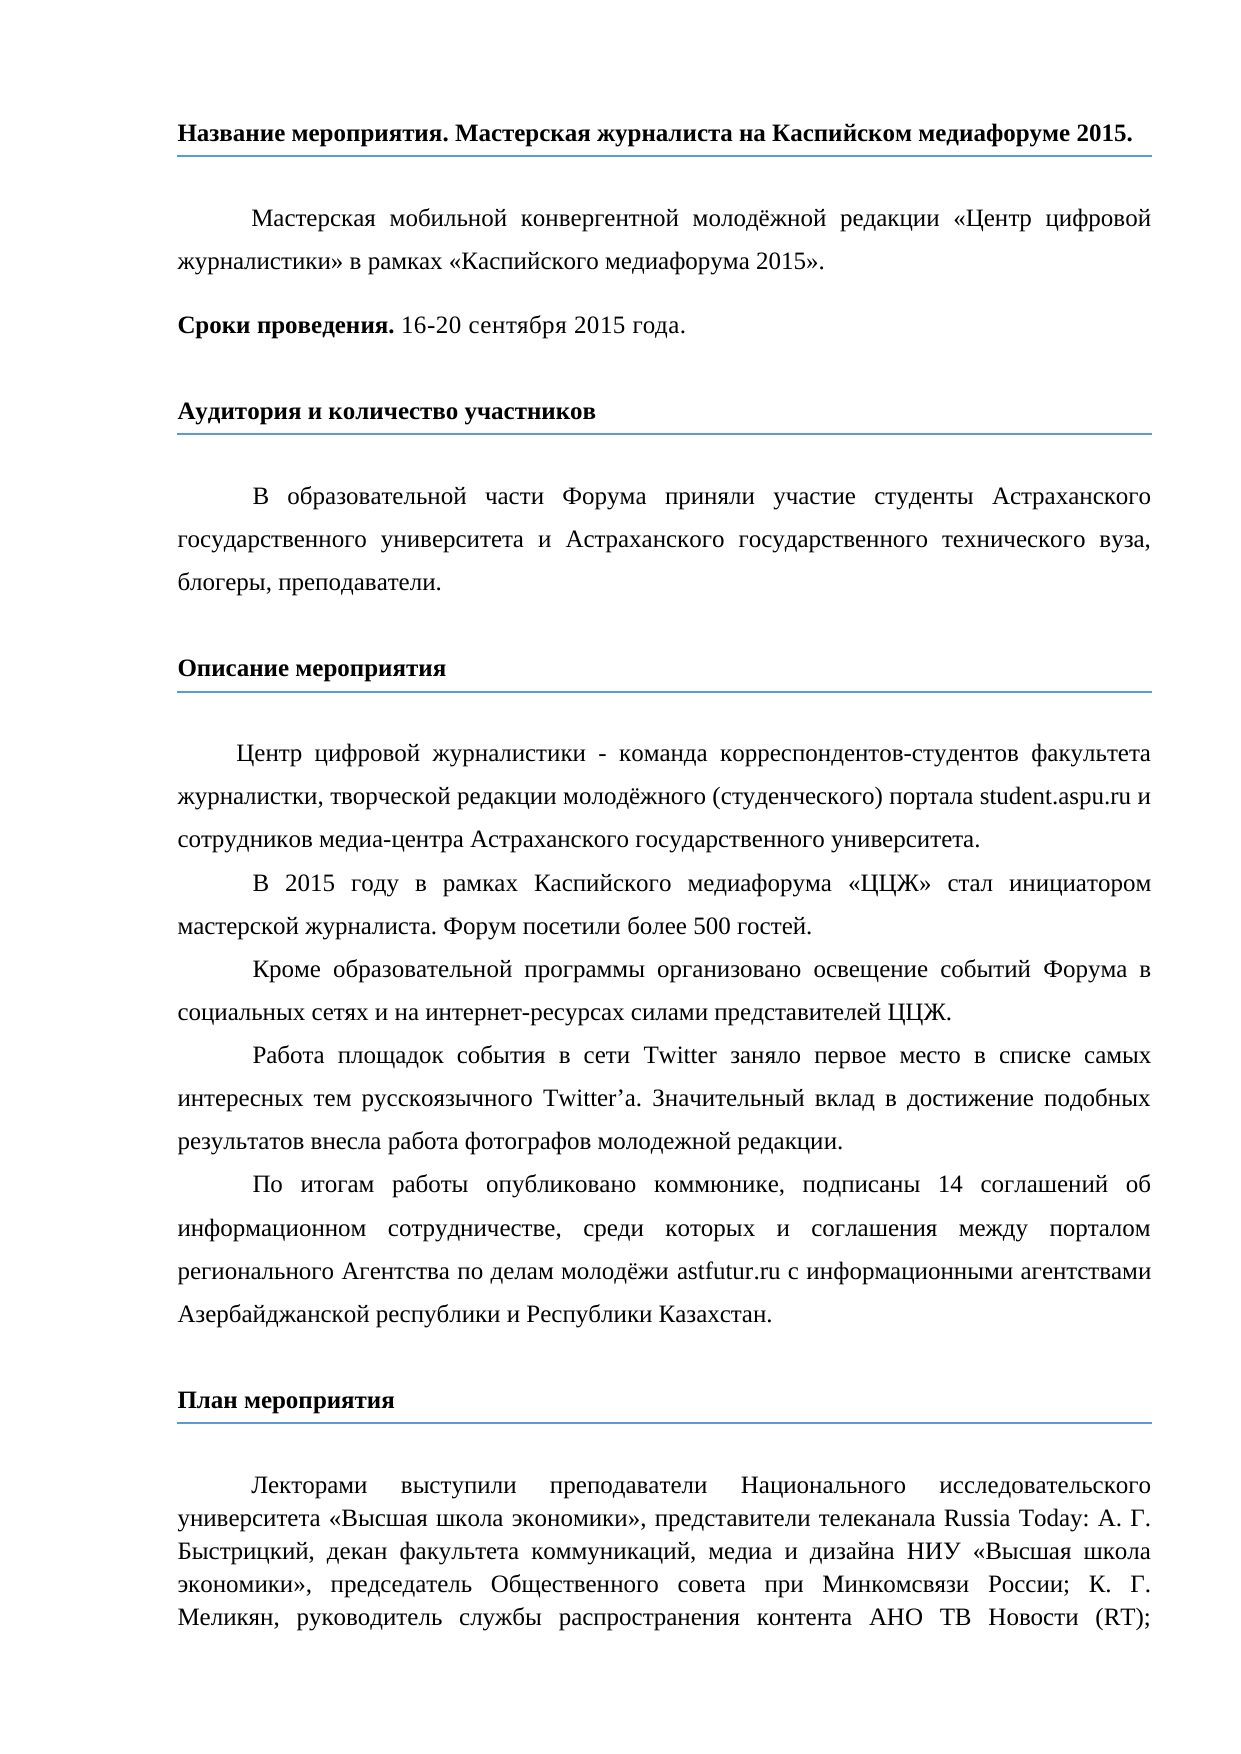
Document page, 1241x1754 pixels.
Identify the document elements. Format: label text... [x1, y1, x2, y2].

text В 2015 году в рамках Каспийского медиафорума «ЦЦЖ» стал инициатором мастерской журналиста. Форум посетили более 500 гостей. [177, 868, 1152, 939]
title Сроки проведения. 16-20 сентября 2015 года. [177, 310, 1152, 339]
text Центр цифровой журналистики - команда корреспондентов-студентов факультета журналистки, творческой редакции молодёжного (студенческого) портала student.aspu.ru и сотрудников медиа-центра Астраханского государственного университета. [177, 738, 1152, 853]
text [177, 1470, 1152, 1631]
text Кроме образовательной программы организовано освещение событий Форума в социальных сетях и на интернет-ресурсах силами представителей ЦЦЖ. [177, 954, 1152, 1026]
title Описание мероприятия [177, 653, 1152, 691]
text Работа площадок события в сети Twitter заняло первое место в списке самых интересных тем русскоязычного Twitter’а. Значительный вклад в достижение подобных результатов внесла работа фотографов молодежной редакции. [177, 1040, 1152, 1155]
title Название мероприятия. Мастерская журналиста на Каспийском медиафоруме 2015. [177, 118, 1152, 155]
title План мероприятия [177, 1385, 1152, 1422]
text Мастерская мобильной конвергентной молодёжной редакции «Центр цифровой журналистики» в рамках «Каспийского медиафорума 2015». [177, 203, 1152, 275]
text По итогам работы опубликовано коммюнике, подписаны 14 соглашений об информационном сотрудничестве, среди которых и соглашения между порталом регионального Агентства по делам молодёжи astfutur.ru c информационными агентствами Азербайджанской республики и Республики Казахстан. [177, 1169, 1152, 1328]
text В образовательной части Форума приняли участие студенты Астраханского государственного университета и Астраханского государственного технического вуза, блогеры, преподаватели. [177, 481, 1152, 596]
title Аудитория и количество участников [177, 396, 1152, 433]
